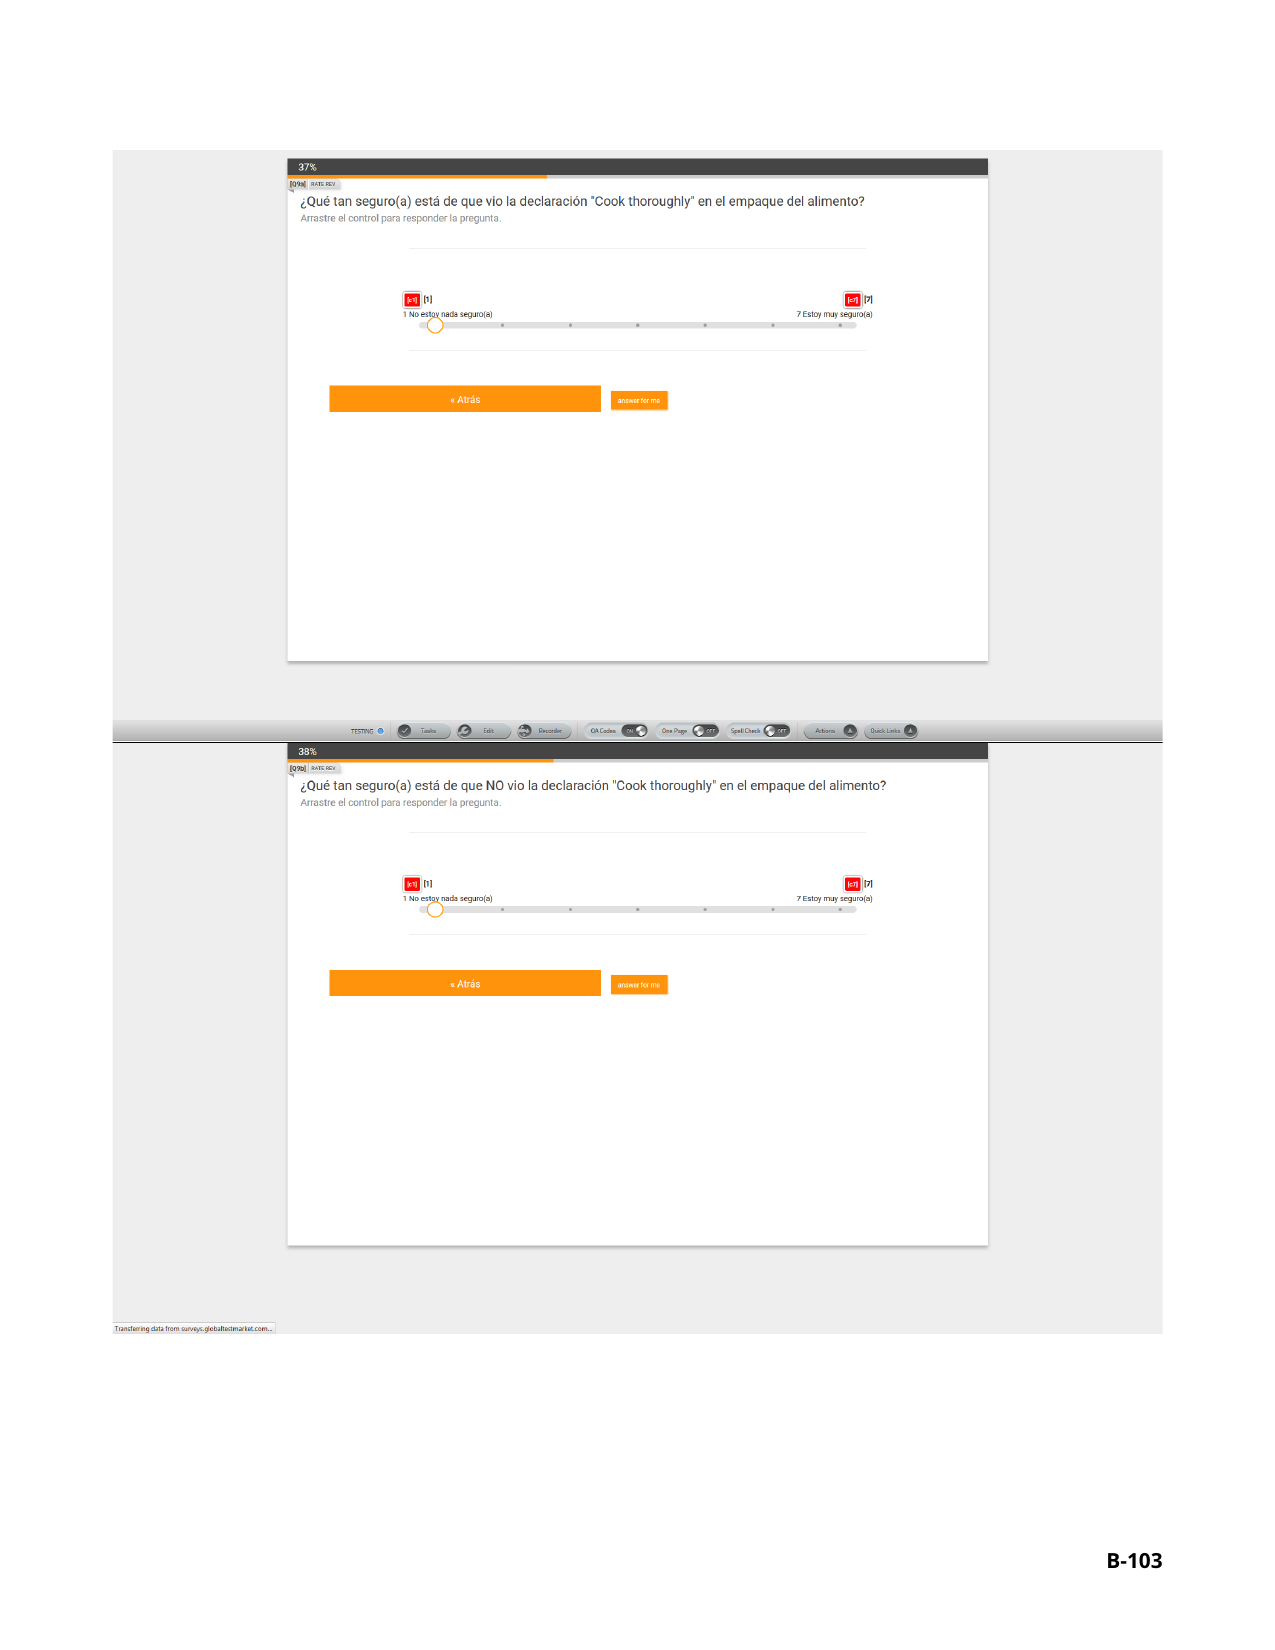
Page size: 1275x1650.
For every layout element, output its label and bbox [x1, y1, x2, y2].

picture [112, 742, 1163, 1334]
picture [112, 150, 1163, 741]
